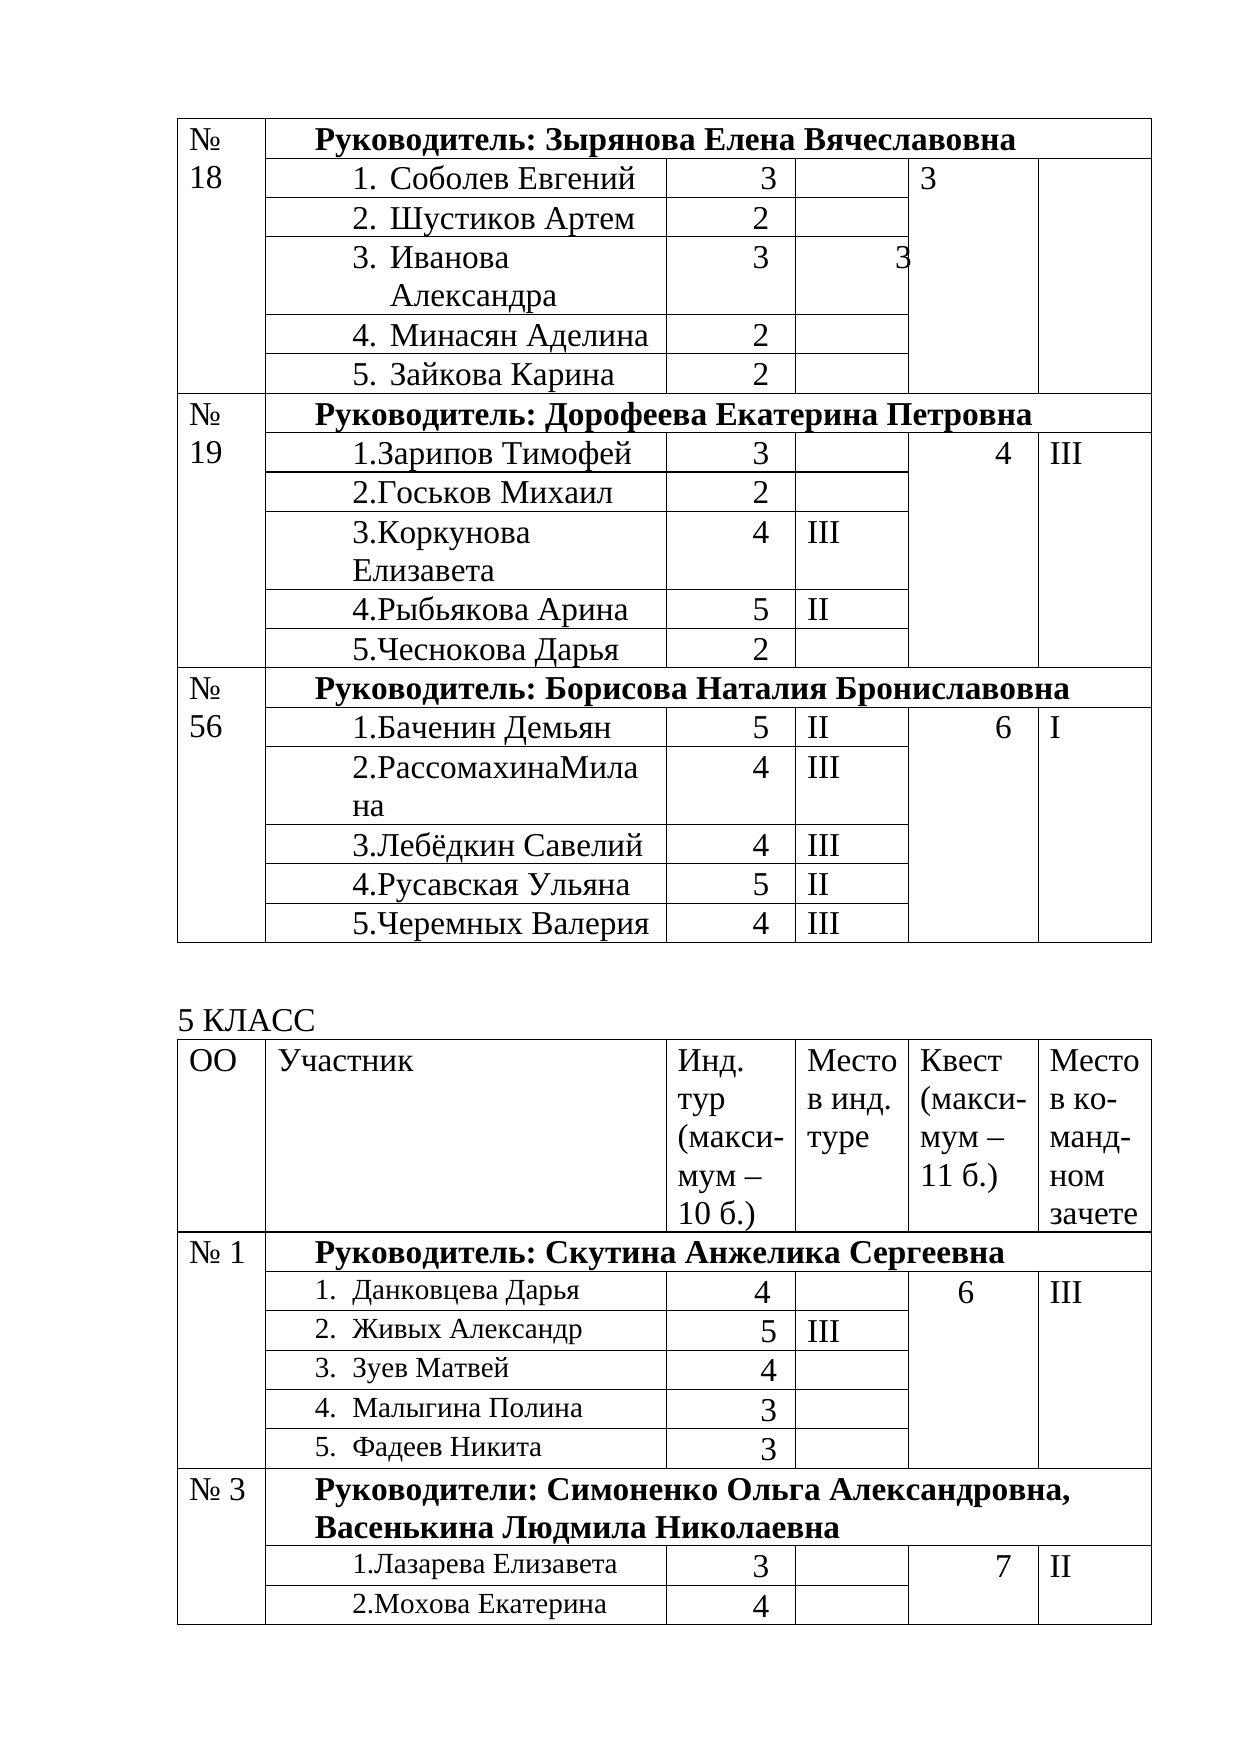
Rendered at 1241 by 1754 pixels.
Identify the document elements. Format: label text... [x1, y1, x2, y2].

table_cell I [1039, 708, 1151, 942]
table_cell Зайкова Карина [266, 354, 666, 393]
table_cell 2 [667, 198, 795, 236]
table_cell 2.Мохова Екатерина [266, 1586, 666, 1624]
table_cell 1.Баченин Демьян [266, 708, 666, 746]
table_cell № 56 [178, 668, 265, 942]
table_cell 4.Рыбьякова Арина [266, 590, 666, 628]
table_cell 1.Зарипов Тимофей [266, 433, 666, 471]
table_cell 5 [667, 864, 795, 902]
table_cell [796, 433, 908, 471]
table_cell III [1039, 1272, 1151, 1468]
table_cell Руководитель: Дорофеева Екатерина Петровна [266, 394, 1151, 432]
table_cell 4 [667, 747, 795, 824]
table_cell II [796, 864, 908, 902]
table_cell [796, 1351, 908, 1389]
table_cell [796, 473, 908, 511]
table_header Инд. тур (макси-мум – 10 б.) [667, 1040, 795, 1231]
table_cell III [796, 1311, 908, 1349]
table_cell Руководители: Симоненко Ольга Александровна, Васенькина Людмила Николаевна [266, 1469, 1151, 1545]
table_cell 3 [667, 237, 795, 314]
table_cell 3 [796, 237, 908, 314]
table_cell [796, 315, 908, 353]
table_cell [796, 1546, 908, 1585]
table_cell 4 [667, 904, 795, 942]
table_cell 2 [667, 315, 795, 353]
table_cell Живых Александр [266, 1311, 666, 1349]
table_cell 4 [667, 512, 795, 588]
table_cell Шустиков Артем [266, 198, 666, 236]
table_cell 3 [667, 433, 795, 471]
table_cell 6 [909, 1272, 1038, 1468]
table_cell 4 [667, 1272, 795, 1310]
table_header Место в инд. туре [796, 1040, 908, 1231]
table_cell Минасян Аделина [266, 315, 666, 353]
table_cell 3 [667, 1390, 795, 1428]
table_cell 2 [667, 629, 795, 667]
table_cell 5 [667, 590, 795, 628]
table_cell [796, 1429, 908, 1468]
table_cell 4 [667, 1351, 795, 1389]
table_cell II [796, 590, 908, 628]
table_cell [796, 198, 908, 236]
table_cell 3.Коркунова Елизавета [266, 512, 666, 588]
table_cell № 1 [178, 1233, 265, 1468]
table_cell Руководитель: Борисова Наталия Брониславовна [266, 668, 1151, 707]
table_cell 7 [909, 1546, 1038, 1624]
table_cell [796, 1272, 908, 1310]
table_cell 4 [667, 1586, 795, 1624]
table_cell 5.Черемных Валерия [266, 904, 666, 942]
table_cell 4.Русавская Ульяна [266, 864, 666, 902]
table_cell Руководитель: Зырянова Елена Вячеславовна [266, 119, 1151, 157]
table_cell 2.РассомахинаМилана [266, 747, 666, 824]
table_cell № 19 [178, 394, 265, 667]
table_cell 1.Лазарева Елизавета [266, 1546, 666, 1585]
table_cell 5 [667, 1311, 795, 1349]
table_cell Руководитель: Скутина Анжелика Сергеевна [266, 1233, 1151, 1271]
table_cell Малыгина Полина [266, 1390, 666, 1428]
table_cell III [796, 747, 908, 824]
table_cell 3 [667, 1546, 795, 1585]
table_cell 3.Лебёдкин Савелий [266, 825, 666, 863]
table_cell 2 [667, 354, 795, 393]
table_cell Соболев Евгений [266, 159, 666, 197]
table_cell III [796, 904, 908, 942]
table_cell III [796, 512, 908, 588]
text 5 КЛАСС [177, 1000, 1152, 1039]
table_cell III [1039, 433, 1151, 667]
table_cell 3 [667, 159, 795, 197]
table_header Место в ко- манд- ном зачете [1039, 1040, 1151, 1231]
table_cell [796, 1390, 908, 1428]
table_cell 6 [909, 708, 1038, 942]
table_cell 3 [667, 1429, 795, 1468]
table_cell 5.Чеснокова Дарья [266, 629, 666, 667]
table_cell Данковцева Дарья [266, 1272, 666, 1310]
table_cell 2.Госьков Михаил [266, 473, 666, 511]
table_cell 3 [909, 159, 1038, 393]
table_cell [796, 159, 908, 197]
table_cell 2 [667, 473, 795, 511]
table_cell III [796, 825, 908, 863]
table_cell [796, 1586, 908, 1624]
table_header Квест (макси-мум – 11 б.) [909, 1040, 1038, 1231]
table_header Участник [266, 1040, 666, 1231]
table_cell [796, 354, 908, 393]
table_cell II [1039, 1546, 1151, 1624]
table_cell № 18 [178, 119, 265, 393]
table_cell 4 [667, 825, 795, 863]
table_cell Зуев Матвей [266, 1351, 666, 1389]
table_header ОО [178, 1040, 265, 1231]
table_cell № 3 [178, 1469, 265, 1624]
table_cell II [796, 708, 908, 746]
table_cell 5 [667, 708, 795, 746]
table_cell [1039, 159, 1151, 393]
table_cell Фадеев Никита [266, 1429, 666, 1468]
table_cell [796, 629, 908, 667]
table_cell Иванова Александра [266, 237, 666, 314]
table_cell 4 [909, 433, 1038, 667]
